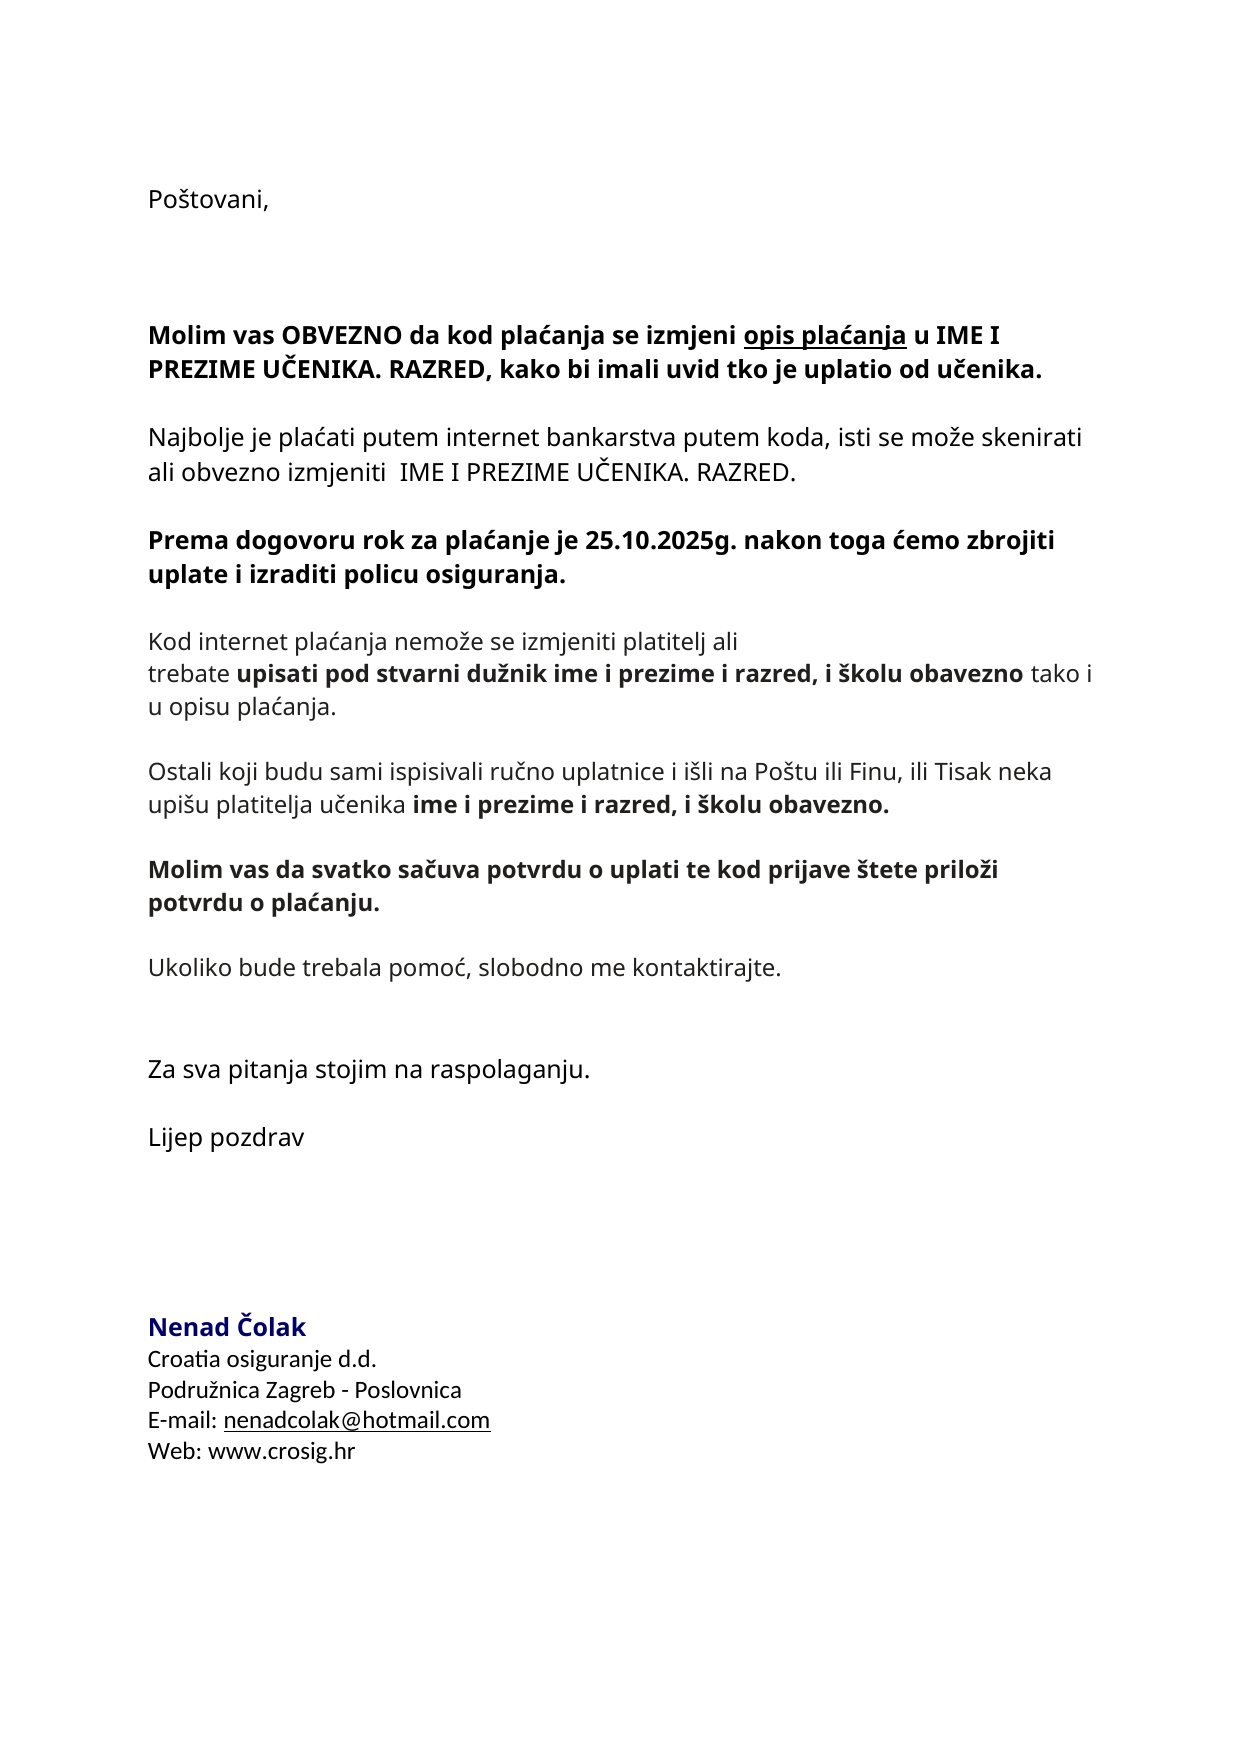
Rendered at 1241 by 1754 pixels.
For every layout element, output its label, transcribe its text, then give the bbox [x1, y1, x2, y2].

text E-mail: nenadcolak@hotmail.com [148, 1405, 1093, 1435]
text Croatia osiguranje d.d. [148, 1344, 1093, 1374]
text Poštovani, [148, 182, 1093, 216]
text Za sva pitanja stojim na raspolaganju. [148, 1051, 1093, 1085]
text Nenad Čolak [148, 1309, 1093, 1344]
text trebate upisati pod stvarni dužnik ime i prezime i razred, i školu obavezno tako i u opisu plaćanja. [148, 657, 1093, 722]
text Ukoliko bude trebala pomoć, slobodno me kontaktirajte. [148, 951, 1093, 983]
text Molim vas OBVEZNO da kod plaćanja se izmjeni opis plaćanja u IME I PREZIME UČENIKA. RAZRED, kako bi imali uvid tko je uplatio od učenika. [148, 318, 1093, 386]
text Prema dogovoru rok za plaćanje je 25.10.2025g. nakon toga ćemo zbrojiti uplate i izraditi policu osiguranja. [148, 522, 1093, 590]
text Molim vas da svatko sačuva potvrdu o uplati te kod prijave štete priloži potvrdu o plaćanju. [148, 853, 1093, 918]
text Web: www.crosig.hr [148, 1435, 1093, 1466]
text Ostali koji budu sami ispisivali ručno uplatnice i išli na Poštu ili Finu, ili Tisak neka upišu platitelja učenika ime i prezime i razred, i školu obavezno. [148, 755, 1093, 820]
text Podružnica Zagreb - Poslovnica [148, 1374, 1093, 1405]
text Kod internet plaćanja nemože se izmjeniti platitelj ali [148, 624, 1093, 657]
text Lijep pozdrav [148, 1119, 1093, 1153]
text Najbolje je plaćati putem internet bankarstva putem koda, isti se može skenirati ali obvezno izmjeniti IME I PREZIME UČENIKA. RAZRED. [148, 420, 1093, 488]
